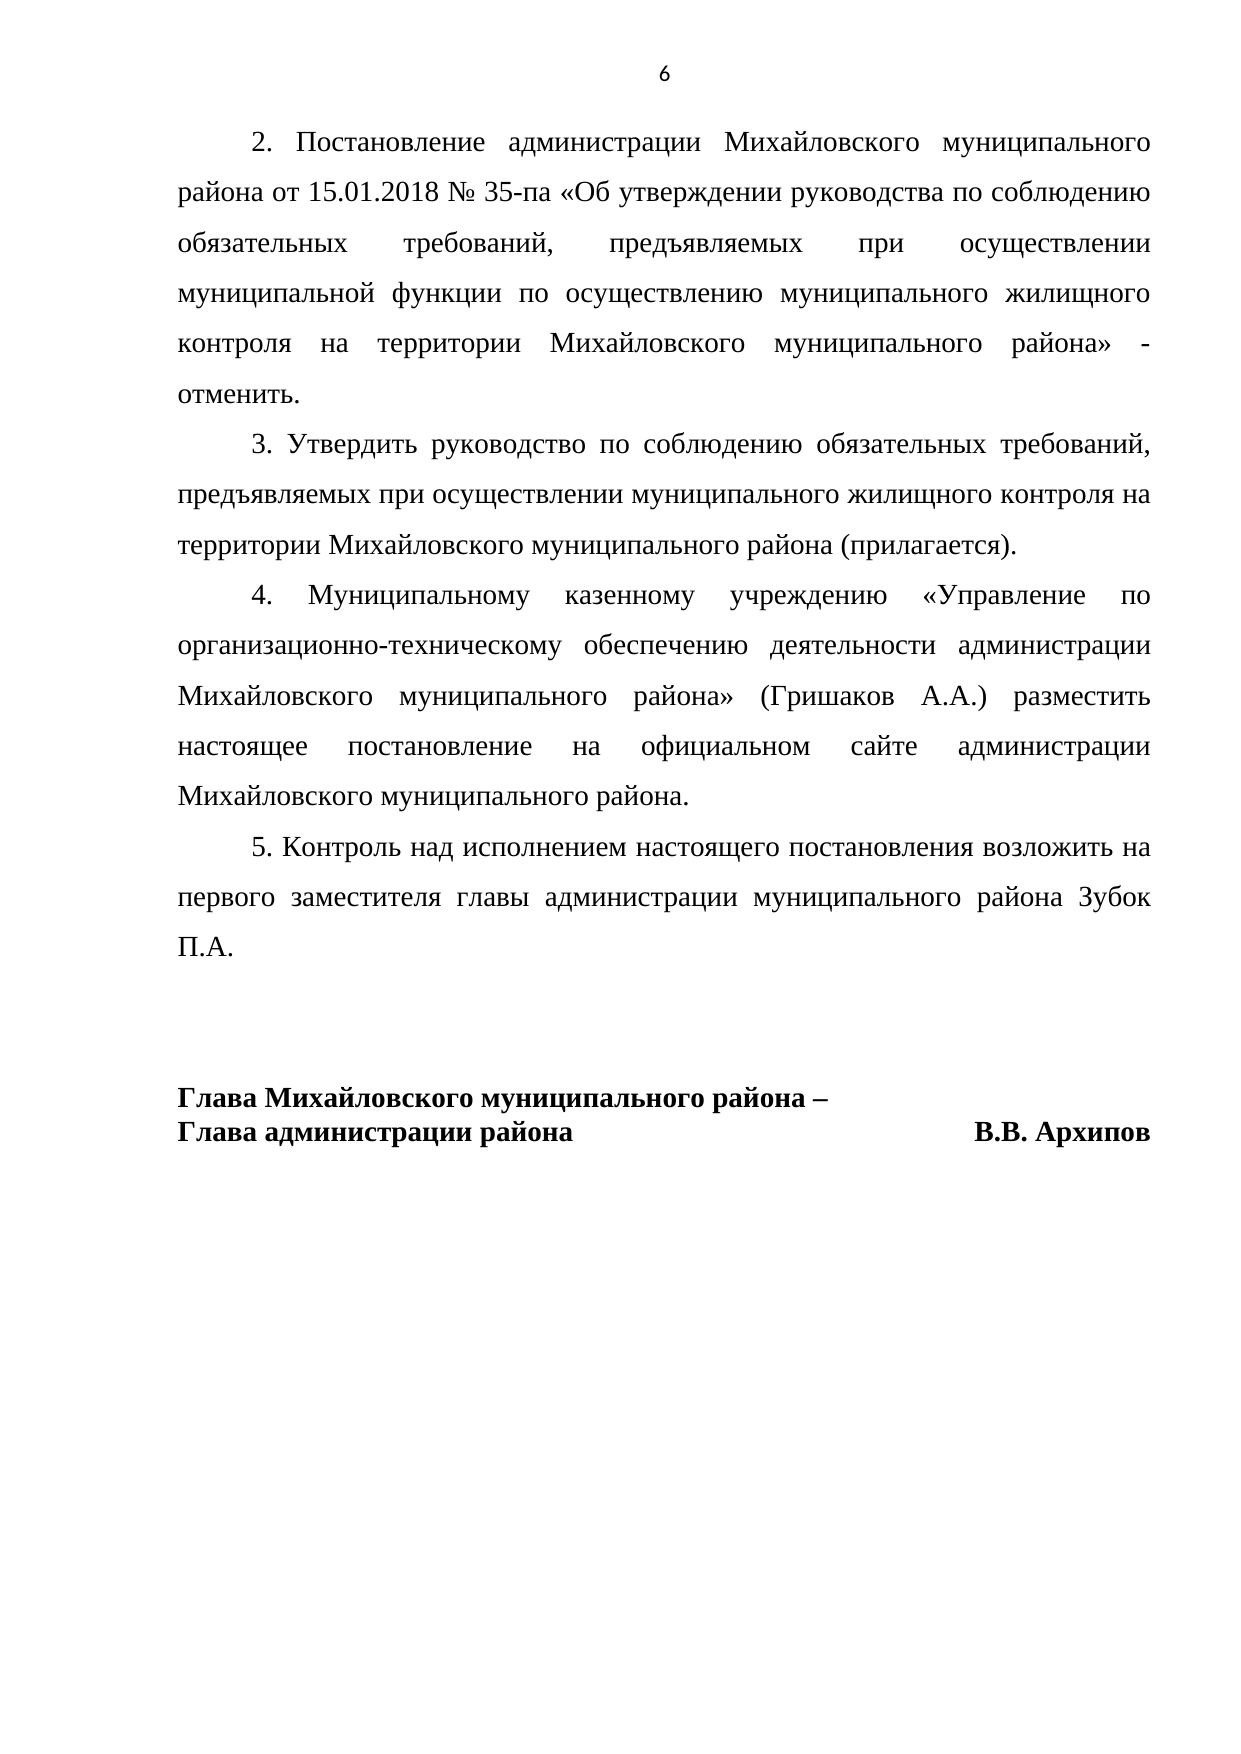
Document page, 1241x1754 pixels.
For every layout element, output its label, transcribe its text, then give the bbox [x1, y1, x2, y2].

text 2. Постановление администрации Михайловского муниципального района от 15.01.2018 № 35-па «Об утверждении руководства по соблюдению обязательных требований, предъявляемых при осуществлении муниципальной функции по осуществлению муниципального жилищного контроля на территории Михайловского муниципального района» - отменить. [177, 124, 1152, 409]
text Глава Михайловского муниципального района – [177, 1080, 1166, 1114]
text 5. Контроль над исполнением настоящего постановления возложить на первого заместителя главы администрации муниципального района Зубок П.А. [177, 829, 1152, 963]
title 3. Утвердить руководство по соблюдению обязательных требований, предъявляемых при осуществлении муниципального жилищного контроля на территории Михайловского муниципального района (прилагается). [177, 426, 1152, 560]
text 4. Муниципальному казенному учреждению «Управление по организационно-техническому обеспечению деятельности администрации Михайловского муниципального района» (Гришаков А.А.) разместить настоящее постановление на официальном сайте администрации Михайловского муниципального района. [177, 577, 1152, 812]
text Глава администрации района В.В. Архипов [177, 1114, 1152, 1147]
